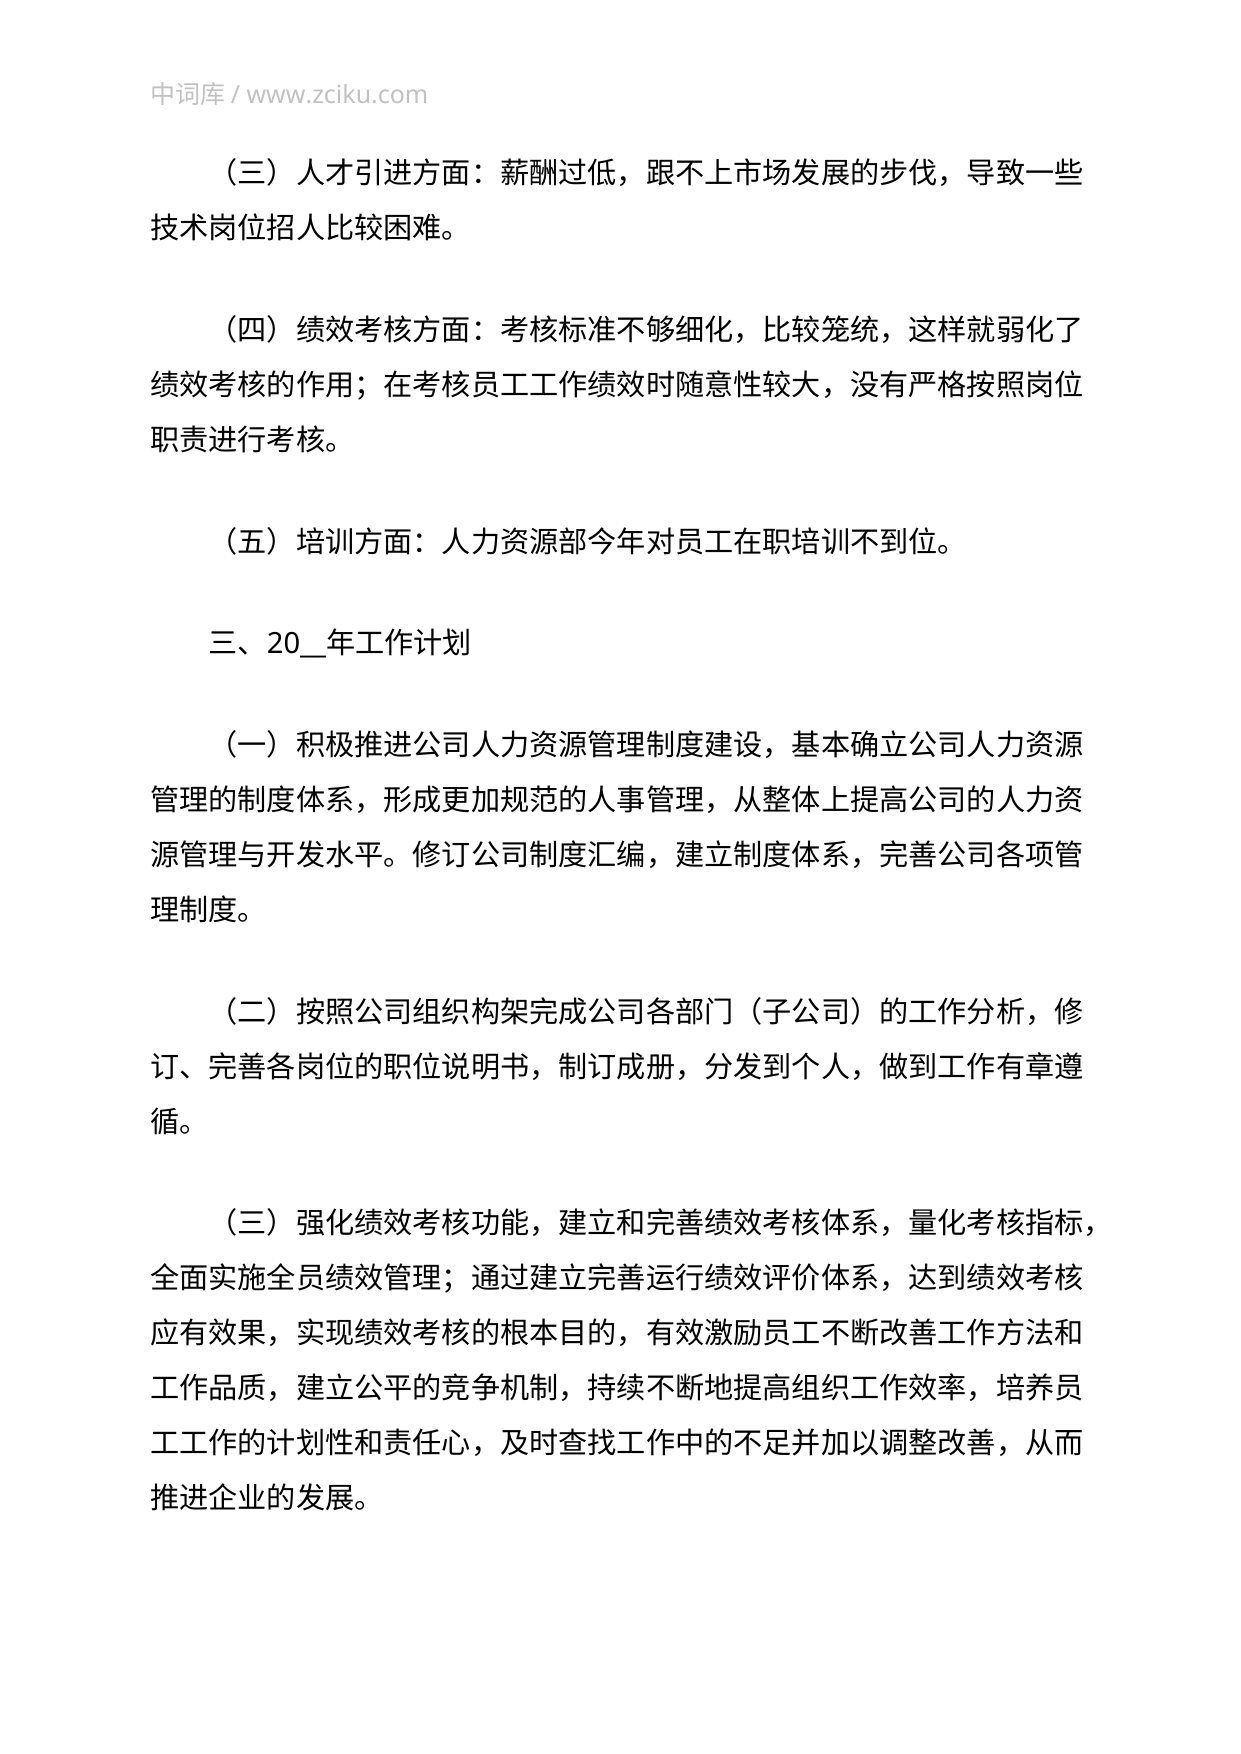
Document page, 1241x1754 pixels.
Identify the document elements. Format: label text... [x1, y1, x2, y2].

text （五）培训方面：人力资源部今年对员工在职培训不到位。 [150, 518, 1090, 561]
text 三、20__年工作计划 [150, 620, 1090, 662]
text （四）绩效考核方面：考核标准不够细化，比较笼统，这样就弱化了绩效考核的作用；在考核员工工作绩效时随意性较大，没有严格按照岗位职责进行考核。 [150, 307, 1090, 459]
text （一）积极推进公司人力资源管理制度建设，基本确立公司人力资源管理的制度体系，形成更加规范的人事管理，从整体上提高公司的人力资源管理与开发水平。修订公司制度汇编，建立制度体系，完善公司各项管理制度。 [150, 722, 1090, 929]
text （二）按照公司组织构架完成公司各部门（子公司）的工作分析，修订、完善各岗位的职位说明书，制订成册，分发到个人，做到工作有章遵循。 [150, 988, 1090, 1141]
text （三）强化绩效考核功能，建立和完善绩效考核体系，量化考核指标，全面实施全员绩效管理；通过建立完善运行绩效评价体系，达到绩效考核应有效果，实现绩效考核的根本目的，有效激励员工不断改善工作方法和工作品质，建立公平的竞争机制，持续不断地提高组织工作效率，培养员工工作的计划性和责任心，及时查找工作中的不足并加以调整改善，从而推进企业的发展。 [150, 1200, 1090, 1517]
text （三）人才引进方面：薪酬过低，跟不上市场发展的步伐，导致一些技术岗位招人比较困难。 [150, 150, 1090, 247]
